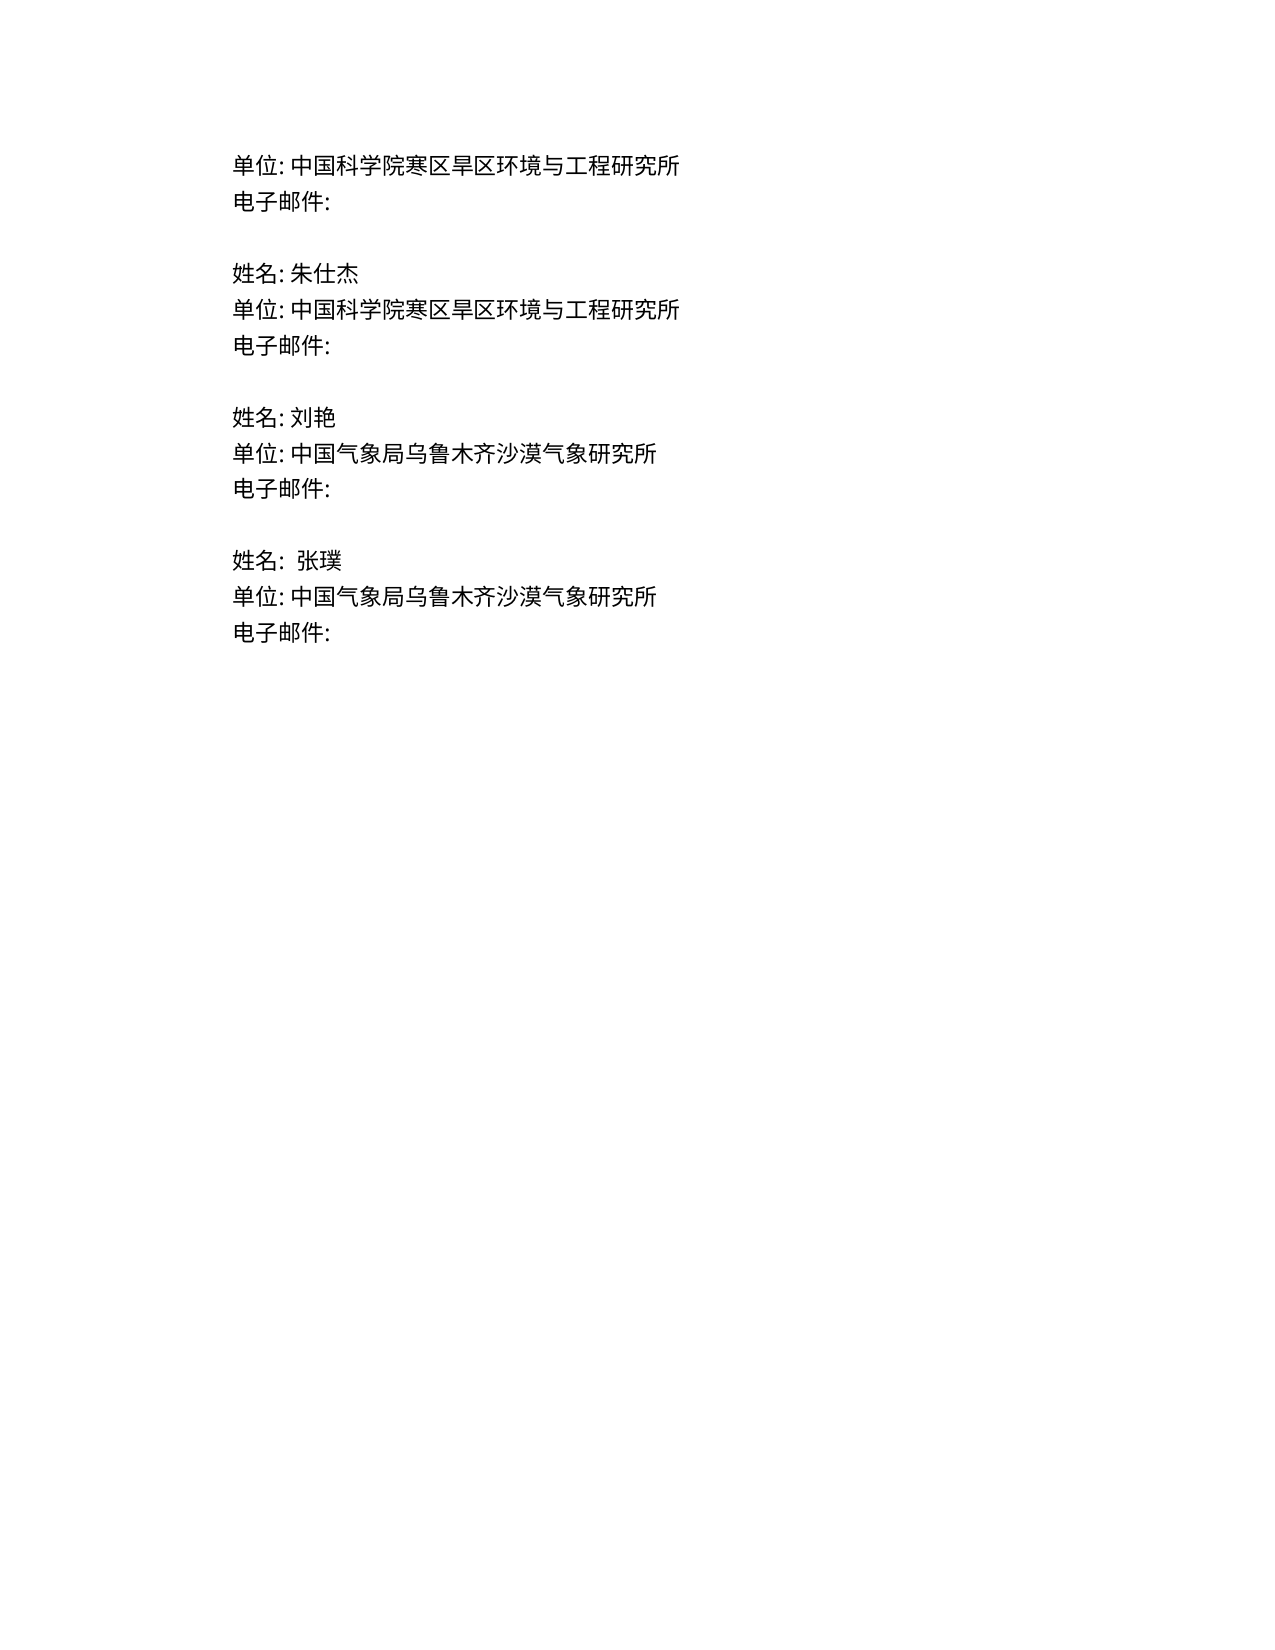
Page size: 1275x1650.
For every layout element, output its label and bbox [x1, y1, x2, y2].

text [232, 150, 1087, 720]
